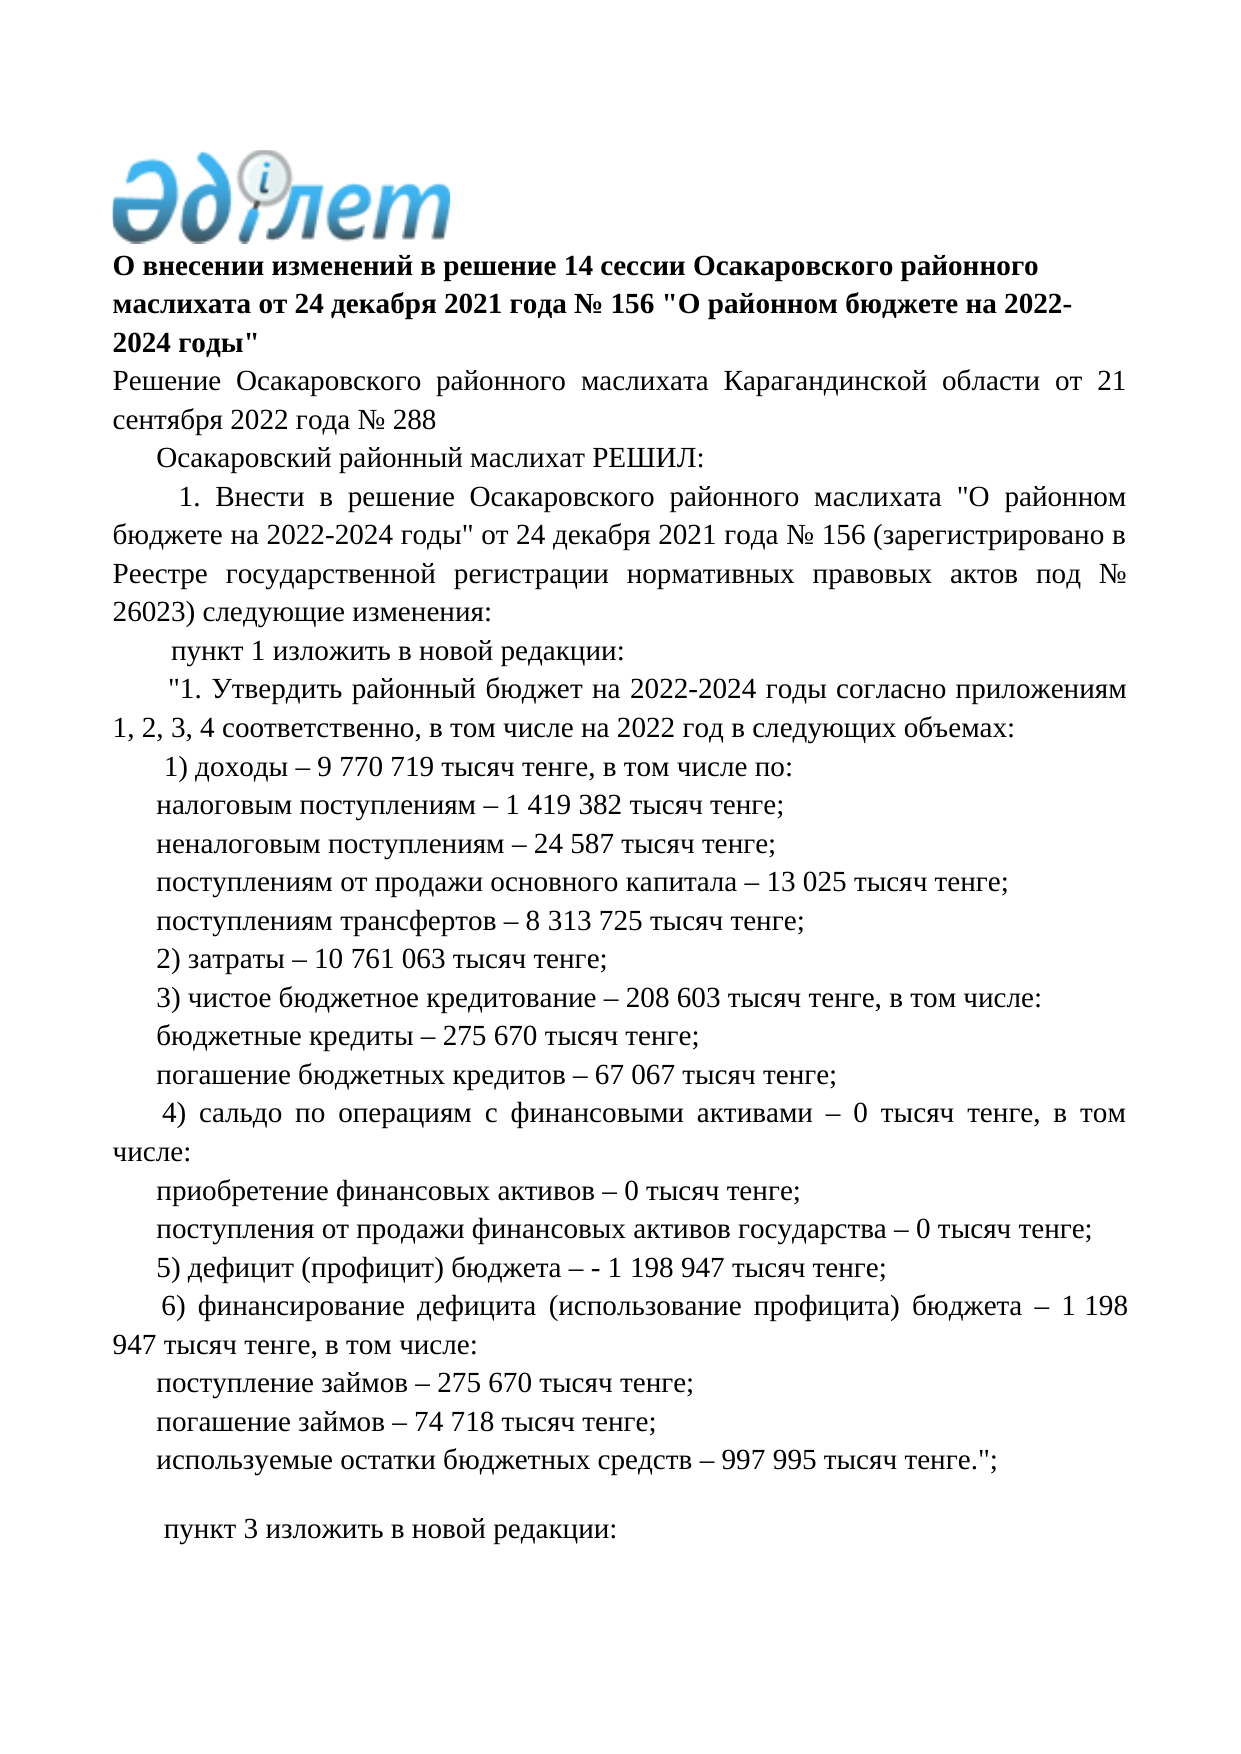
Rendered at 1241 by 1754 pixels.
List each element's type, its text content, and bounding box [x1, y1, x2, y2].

text 3) чистое бюджетное кредитование – 208 603 тысяч тенге, в том числе: [112, 980, 1128, 1013]
text Осакаровский районный маслихат РЕШИЛ: [112, 440, 1128, 474]
text поступление займов – 275 670 тысяч тенге; [112, 1365, 1128, 1399]
text О внесении изменений в решение 14 сессии Осакаровского районного маслихата от 24 декабря 2021 года № 156 "О районном бюджете на 2022-2024 годы" [112, 248, 1128, 358]
text поступлениям от продажи основного капитала – 13 025 тысяч тенге; [112, 864, 1128, 898]
text 1) доходы – 9 770 719 тысяч тенге, в том числе по: [112, 749, 1128, 782]
text налоговым поступлениям – 1 419 382 тысяч тенге; [112, 787, 1128, 821]
text неналоговым поступлениям – 24 587 тысяч тенге; [112, 826, 1128, 859]
text 5) дефицит (профицит) бюджета – - 1 198 947 тысяч тенге; [112, 1250, 1128, 1283]
text 1. Внести в решение Осакаровского районного маслихата "О районном бюджете на 2022-2024 годы" от 24 декабря 2021 года № 156 (зарегистрировано в Реестре государственной регистрации нормативных правовых актов под № 26023) следующие изменения: [112, 479, 1128, 628]
picture [112, 150, 451, 244]
text Решение Осакаровского районного маслихата Карагандинской области от 21 сентября 2022 года № 288 [112, 363, 1128, 435]
text пункт 3 изложить в новой редакции: [112, 1511, 1128, 1545]
text поступления от продажи финансовых активов государства – 0 тысяч тенге; [112, 1211, 1128, 1245]
text 4) сальдо по операциям с финансовыми активами – 0 тысяч тенге, в том числе: [112, 1096, 1128, 1168]
text приобретение финансовых активов – 0 тысяч тенге; [112, 1173, 1128, 1206]
text 6) финансирование дефицита (использование профицита) бюджета – 1 198 947 тысяч тенге, в том числе: [112, 1288, 1128, 1360]
text бюджетные кредиты – 275 670 тысяч тенге; [112, 1018, 1128, 1052]
text "1. Утвердить районный бюджет на 2022-2024 годы согласно приложениям 1, 2, 3, 4 соответственно, в том числе на 2022 год в следующих объемах: [112, 672, 1128, 744]
text пункт 1 изложить в новой редакции: [112, 633, 1128, 667]
text 2) затраты – 10 761 063 тысяч тенге; [112, 941, 1128, 975]
text поступлениям трансфертов – 8 313 725 тысяч тенге; [112, 903, 1128, 936]
text погашение займов – 74 718 тысяч тенге; [112, 1404, 1128, 1437]
text погашение бюджетных кредитов – 67 067 тысяч тенге; [112, 1057, 1128, 1091]
text используемые остатки бюджетных средств – 997 995 тысяч тенге."; [112, 1442, 1128, 1476]
